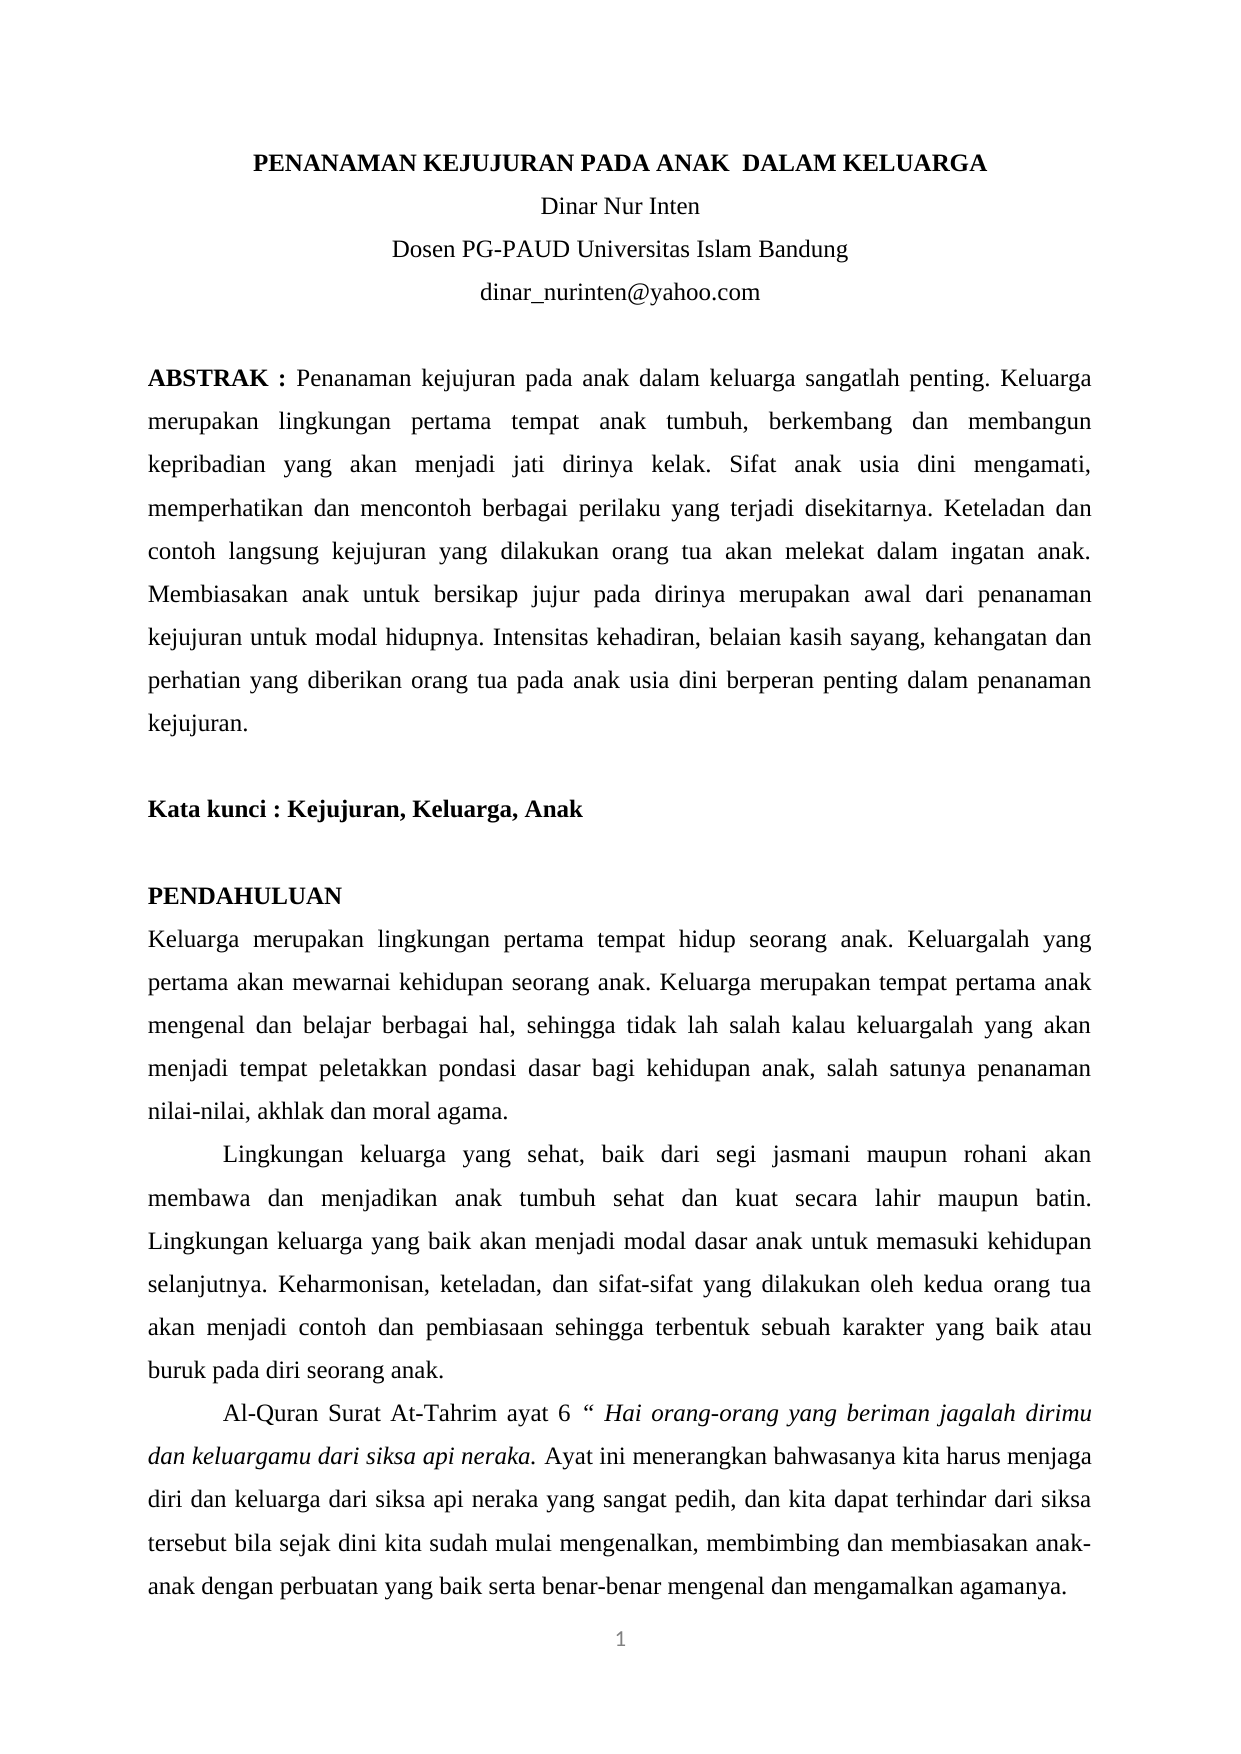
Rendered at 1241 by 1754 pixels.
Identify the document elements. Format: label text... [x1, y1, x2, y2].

text Dosen PG-PAUD Universitas Islam Bandung [148, 234, 1092, 263]
text PENANAMAN KEJUJURAN PADA ANAK DALAM KELUARGA [148, 148, 1092, 176]
text Keluarga merupakan lingkungan pertama tempat hidup seorang anak. Keluargalah yang pertama akan mewarnai kehidupan seorang anak. Keluarga merupakan tempat pertama anak mengenal dan belajar berbagai hal, sehingga tidak lah salah kalau keluargalah yang akan menjadi tempat peletakkan pondasi dasar bagi kehidupan anak, salah satunya penanaman nilai-nilai, akhlak dan moral agama. [148, 924, 1092, 1125]
text dinar_nurinten@yahoo.com [148, 277, 1092, 306]
text Kata kunci : Kejujuran, Keluarga, Anak [148, 794, 1092, 823]
text ABSTRAK : Penanaman kejujuran pada anak dalam keluarga sangatlah penting. Keluarga merupakan lingkungan pertama tempat anak tumbuh, berkembang dan membangun kepribadian yang akan menjadi jati dirinya kelak. Sifat anak usia dini mengamati, memperhatikan dan mencontoh berbagai perilaku yang terjadi disekitarnya. Keteladan dan contoh langsung kejujuran yang dilakukan orang tua akan melekat dalam ingatan anak. Membiasakan anak untuk bersikap jujur pada dirinya merupakan awal dari penanaman kejujuran untuk modal hidupnya. Intensitas kehadiran, belaian kasih sayang, kehangatan dan perhatian yang diberikan orang tua pada anak usia dini berperan penting dalam penanaman kejujuran. [148, 363, 1092, 737]
text Dinar Nur Inten [148, 191, 1092, 219]
text PENDAHULUAN [148, 881, 1092, 909]
text Lingkungan keluarga yang sehat, baik dari segi jasmani maupun rohani akan membawa dan menjadikan anak tumbuh sehat dan kuat secara lahir maupun batin. Lingkungan keluarga yang baik akan menjadi modal dasar anak untuk memasuki kehidupan selanjutnya. Keharmonisan, keteladan, dan sifat-sifat yang dilakukan oleh kedua orang tua akan menjadi contoh dan pembiasaan sehingga terbentuk sebuah karakter yang baik atau buruk pada diri seorang anak. [148, 1139, 1092, 1384]
text Al-Quran Surat At-Tahrim ayat 6 “ Hai orang-orang yang beriman jagalah dirimu dan keluargamu dari siksa api neraka. Ayat ini menerangkan bahwasanya kita harus menjaga diri dan keluarga dari siksa api neraka yang sangat pedih, dan kita dapat terhindar dari siksa tersebut bila sejak dini kita sudah mulai mengenalkan, membimbing dan membiasakan anak-anak dengan perbuatan yang baik serta benar-benar mengenal dan mengamalkan agamanya. [148, 1398, 1092, 1599]
